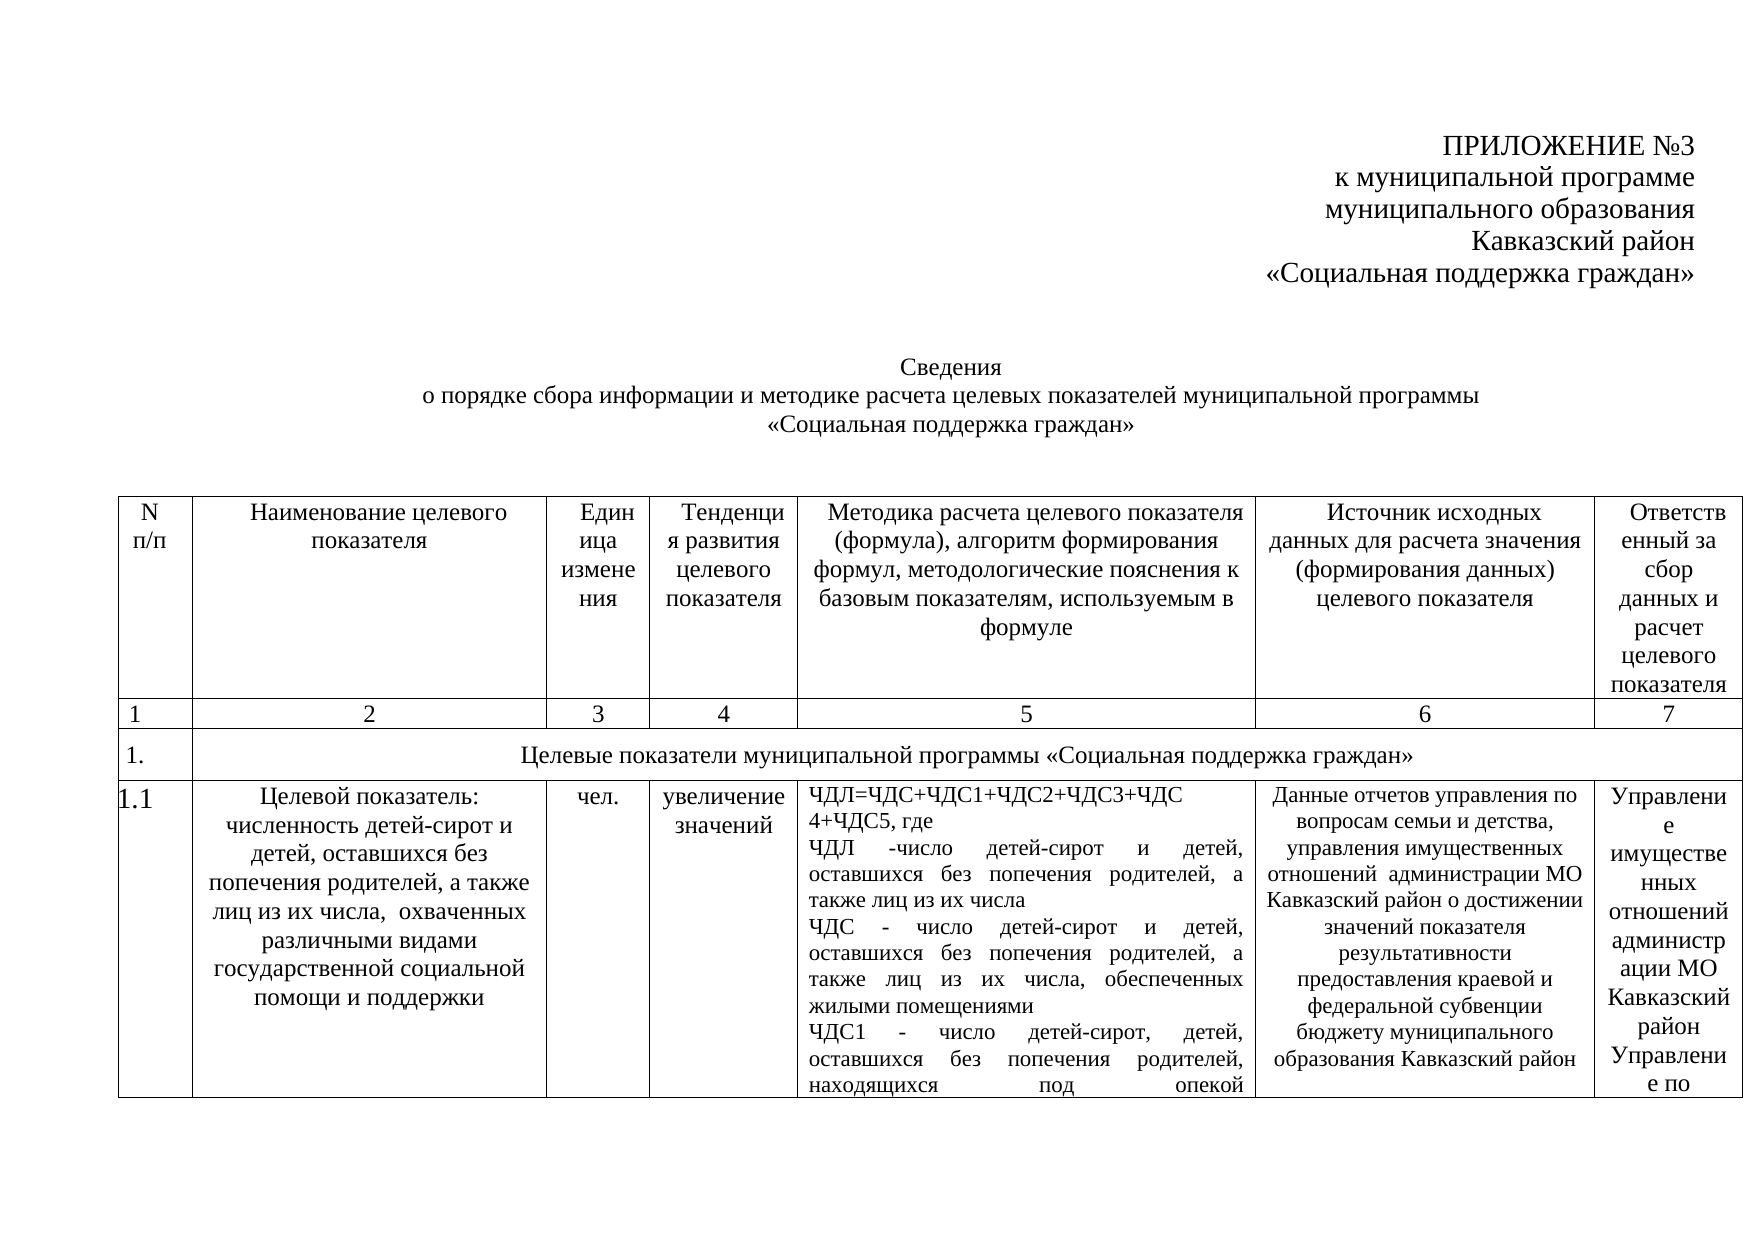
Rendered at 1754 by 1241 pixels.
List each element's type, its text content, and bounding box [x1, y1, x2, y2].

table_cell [1595, 781, 1742, 1097]
table_header Ответственный за сбор данных и расчет целевого показателя [1595, 497, 1742, 698]
text Кавказский район [871, 225, 1695, 257]
text муниципального образования [871, 193, 1695, 225]
table_cell Целевые показатели муниципальной программы «Социальная поддержка граждан» [193, 729, 1742, 780]
table_header Единица изменения [547, 497, 649, 698]
table_cell 4 [650, 699, 797, 728]
table_cell 1 [119, 699, 192, 728]
table_header N п/п [119, 497, 192, 698]
table_cell 2 [193, 699, 546, 728]
text Сведения [118, 352, 1695, 381]
table_header Наименование целевого показателя [193, 497, 546, 698]
text «Социальная поддержка граждан» [118, 409, 1695, 438]
table_cell 6 [1256, 699, 1594, 728]
text ПРИЛОЖЕНИЕ №3 [605, 128, 1695, 161]
text о порядке сбора информации и методике расчета целевых показателей муниципальной программы [118, 381, 1695, 409]
table_header Источник исходных данных для расчета значения (формирования данных) целевого показателя [1256, 497, 1594, 698]
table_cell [1256, 781, 1594, 1097]
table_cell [798, 781, 1255, 1097]
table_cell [193, 781, 546, 1097]
table_cell 5 [798, 699, 1255, 728]
table_cell увеличение значений [650, 781, 797, 1097]
table_cell 3 [547, 699, 649, 728]
text «Социальная поддержка граждан» [871, 257, 1695, 288]
table_header Тенденция развития целевого показателя [650, 497, 797, 698]
table_cell 7 [1595, 699, 1742, 728]
table_cell чел. [547, 781, 649, 1097]
table_cell 1.1 [119, 781, 192, 1097]
table_cell 1. [119, 729, 192, 780]
text к муниципальной программе [871, 161, 1695, 193]
table_header Методика расчета целевого показателя (формула), алгоритм формирования формул, методологические пояснения к базовым показателям, используемым в формуле [798, 497, 1255, 698]
